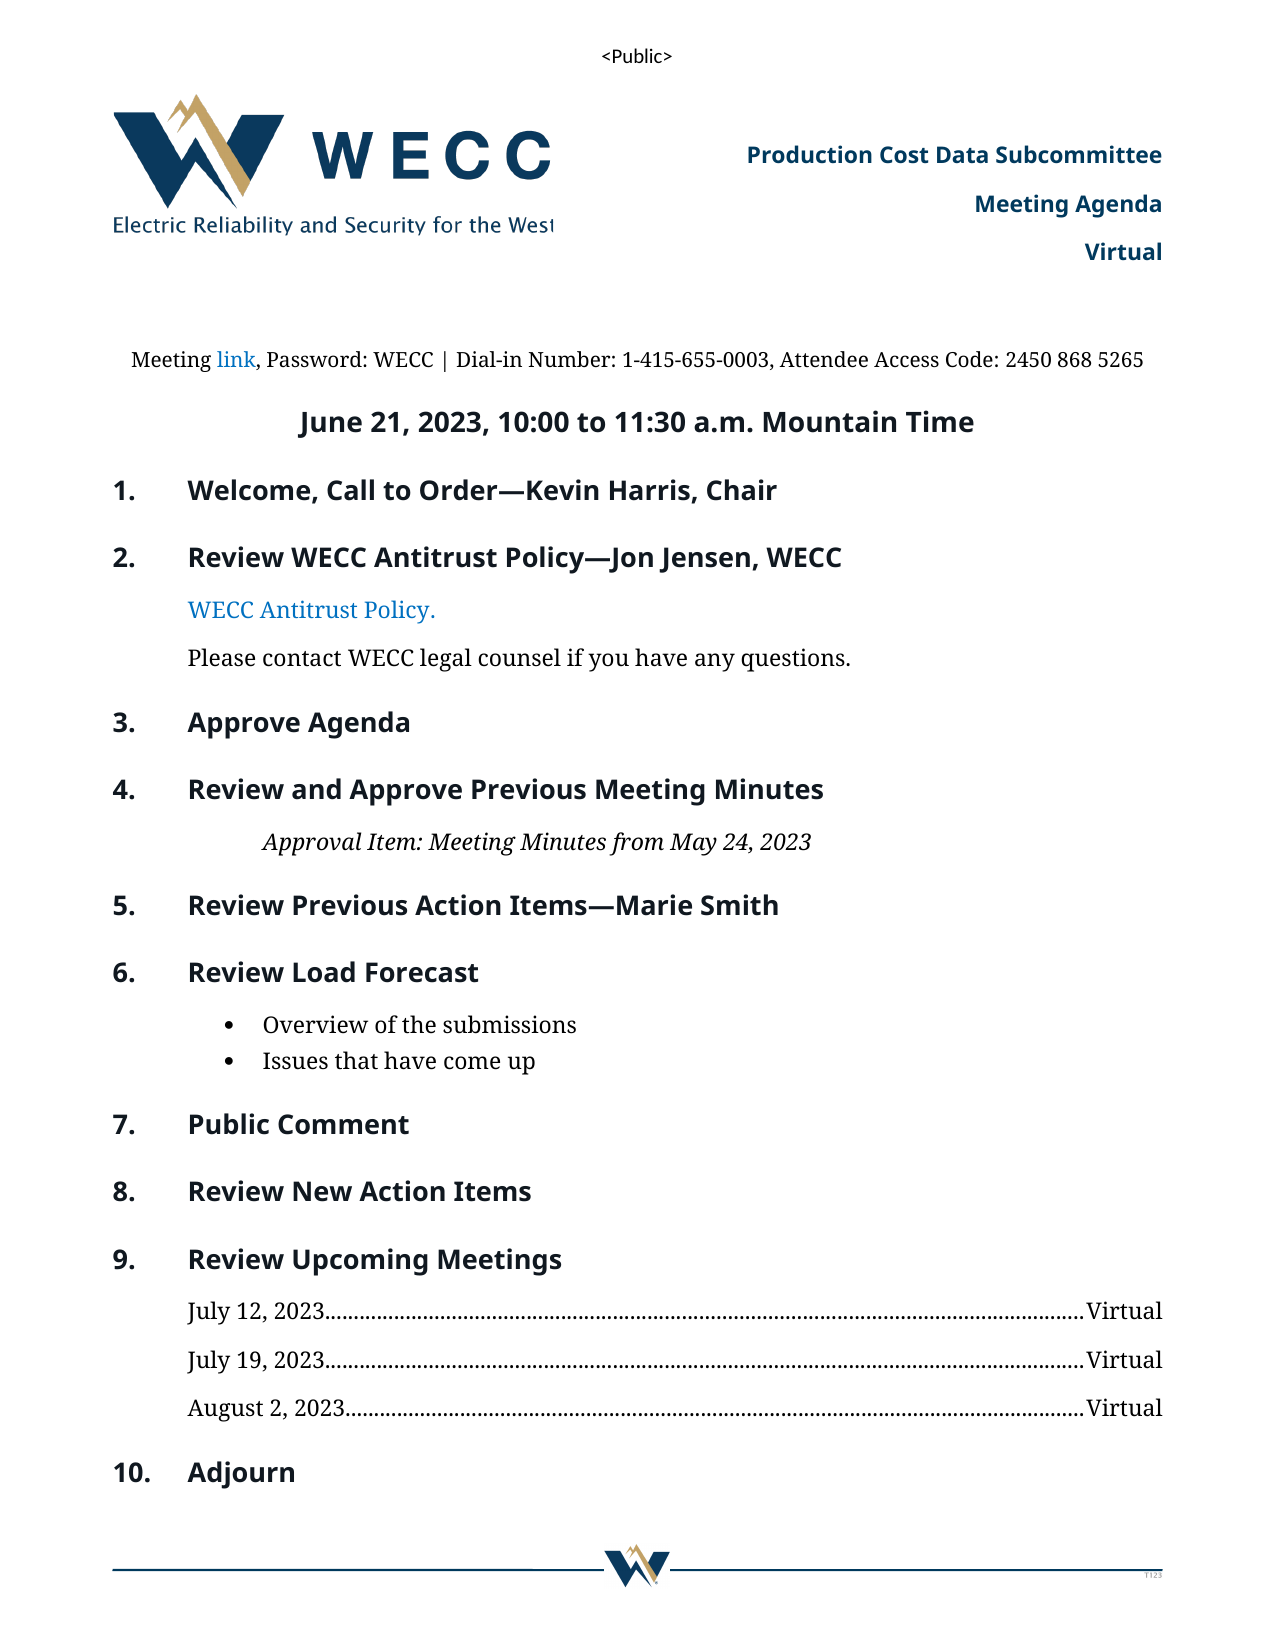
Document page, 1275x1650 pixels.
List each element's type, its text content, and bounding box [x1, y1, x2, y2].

text Approval Item: Meeting Minutes from May 24, 2023 [262, 825, 1162, 857]
subtitle Review Load Forecast [112, 954, 1162, 991]
text July 12, 2023 Virtual [187, 1295, 1162, 1326]
subtitle Review New Action Items [112, 1173, 1162, 1210]
text August 2, 2023 Virtual [187, 1392, 1162, 1423]
text WECC Antitrust Policy. [187, 594, 1162, 625]
subtitle Review Previous Action Items—Marie Smith [112, 886, 1162, 923]
picture [1143, 1572, 1163, 1579]
list Overview of the submissions [225, 1009, 1162, 1040]
list Issues that have come up [225, 1044, 1162, 1076]
picture [604, 1543, 670, 1589]
subtitle Welcome, Call to Order—Kevin Harris, Chair [112, 471, 1162, 508]
text Meeting link, Password: WECC | Dial-in Number: 1-415-655-0003, Attendee Access Code: 2450 868 5265 [112, 345, 1162, 373]
subtitle Adjourn [112, 1453, 1162, 1490]
subtitle Public Comment [112, 1106, 1162, 1142]
text Please contact WECC legal counsel if you have any questions. [187, 642, 1162, 673]
subtitle Review and Approve Previous Meeting Minutes [112, 771, 1162, 807]
text July 19, 2023 Virtual [187, 1344, 1162, 1375]
subtitle June 21, 2023, 10:00 to 11:30 a.m. Mountain Time [112, 402, 1162, 441]
subtitle Review WECC Antitrust Policy—Jon Jensen, WECC [112, 539, 1162, 576]
subtitle Review Upcoming Meetings [112, 1240, 1162, 1277]
picture [112, 94, 553, 235]
subtitle Approve Agenda [112, 703, 1162, 740]
